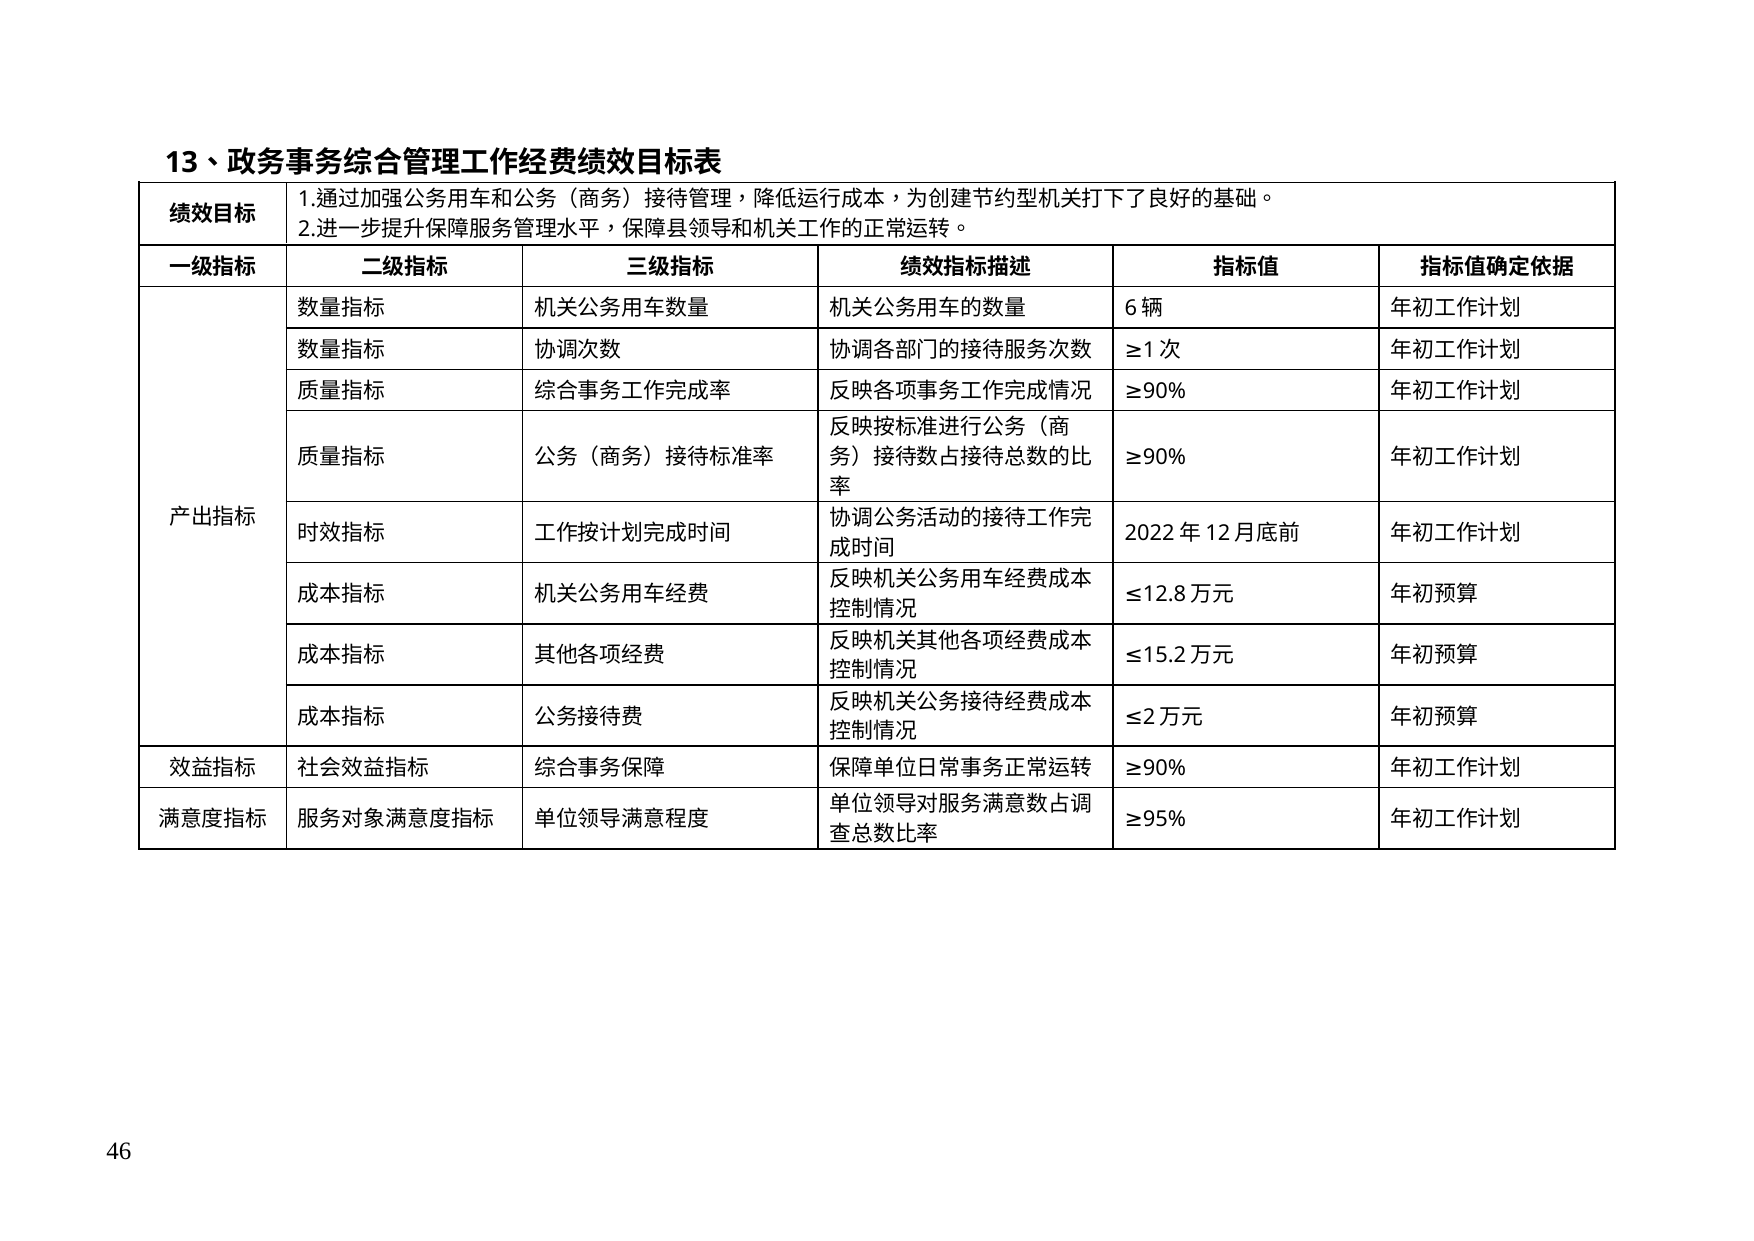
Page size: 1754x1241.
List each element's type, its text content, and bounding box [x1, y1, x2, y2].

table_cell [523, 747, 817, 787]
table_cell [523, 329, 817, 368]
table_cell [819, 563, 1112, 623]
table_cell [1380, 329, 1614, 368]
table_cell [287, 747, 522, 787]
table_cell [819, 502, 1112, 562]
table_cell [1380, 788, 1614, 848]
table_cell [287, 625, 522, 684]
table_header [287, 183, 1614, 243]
text 13、政务事务综合管理工作经费绩效目标表 [106, 142, 1648, 181]
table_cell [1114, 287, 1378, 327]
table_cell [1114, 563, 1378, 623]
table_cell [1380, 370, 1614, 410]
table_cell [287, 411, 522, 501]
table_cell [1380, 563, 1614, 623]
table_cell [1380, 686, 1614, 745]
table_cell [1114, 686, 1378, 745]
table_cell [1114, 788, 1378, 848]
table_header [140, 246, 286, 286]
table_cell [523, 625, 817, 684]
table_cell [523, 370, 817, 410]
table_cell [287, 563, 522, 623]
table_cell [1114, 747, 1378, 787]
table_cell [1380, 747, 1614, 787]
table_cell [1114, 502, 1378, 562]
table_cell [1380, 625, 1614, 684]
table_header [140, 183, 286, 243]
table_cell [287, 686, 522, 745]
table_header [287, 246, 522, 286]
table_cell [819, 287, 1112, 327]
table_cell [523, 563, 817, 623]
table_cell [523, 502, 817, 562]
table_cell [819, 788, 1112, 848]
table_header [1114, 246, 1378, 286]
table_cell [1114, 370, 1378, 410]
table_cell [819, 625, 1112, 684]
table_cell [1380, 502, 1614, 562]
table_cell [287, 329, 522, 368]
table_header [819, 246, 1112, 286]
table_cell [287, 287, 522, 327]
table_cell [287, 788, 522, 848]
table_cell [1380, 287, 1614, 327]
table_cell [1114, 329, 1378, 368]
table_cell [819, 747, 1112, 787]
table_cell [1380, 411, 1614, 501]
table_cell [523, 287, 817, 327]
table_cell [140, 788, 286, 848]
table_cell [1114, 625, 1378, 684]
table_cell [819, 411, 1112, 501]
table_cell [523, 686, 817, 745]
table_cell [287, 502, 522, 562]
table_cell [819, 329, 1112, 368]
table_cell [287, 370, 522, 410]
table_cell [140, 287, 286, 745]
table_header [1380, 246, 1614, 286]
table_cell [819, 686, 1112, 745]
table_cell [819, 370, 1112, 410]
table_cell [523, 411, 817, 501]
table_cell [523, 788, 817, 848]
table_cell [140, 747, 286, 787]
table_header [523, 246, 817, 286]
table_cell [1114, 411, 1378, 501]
